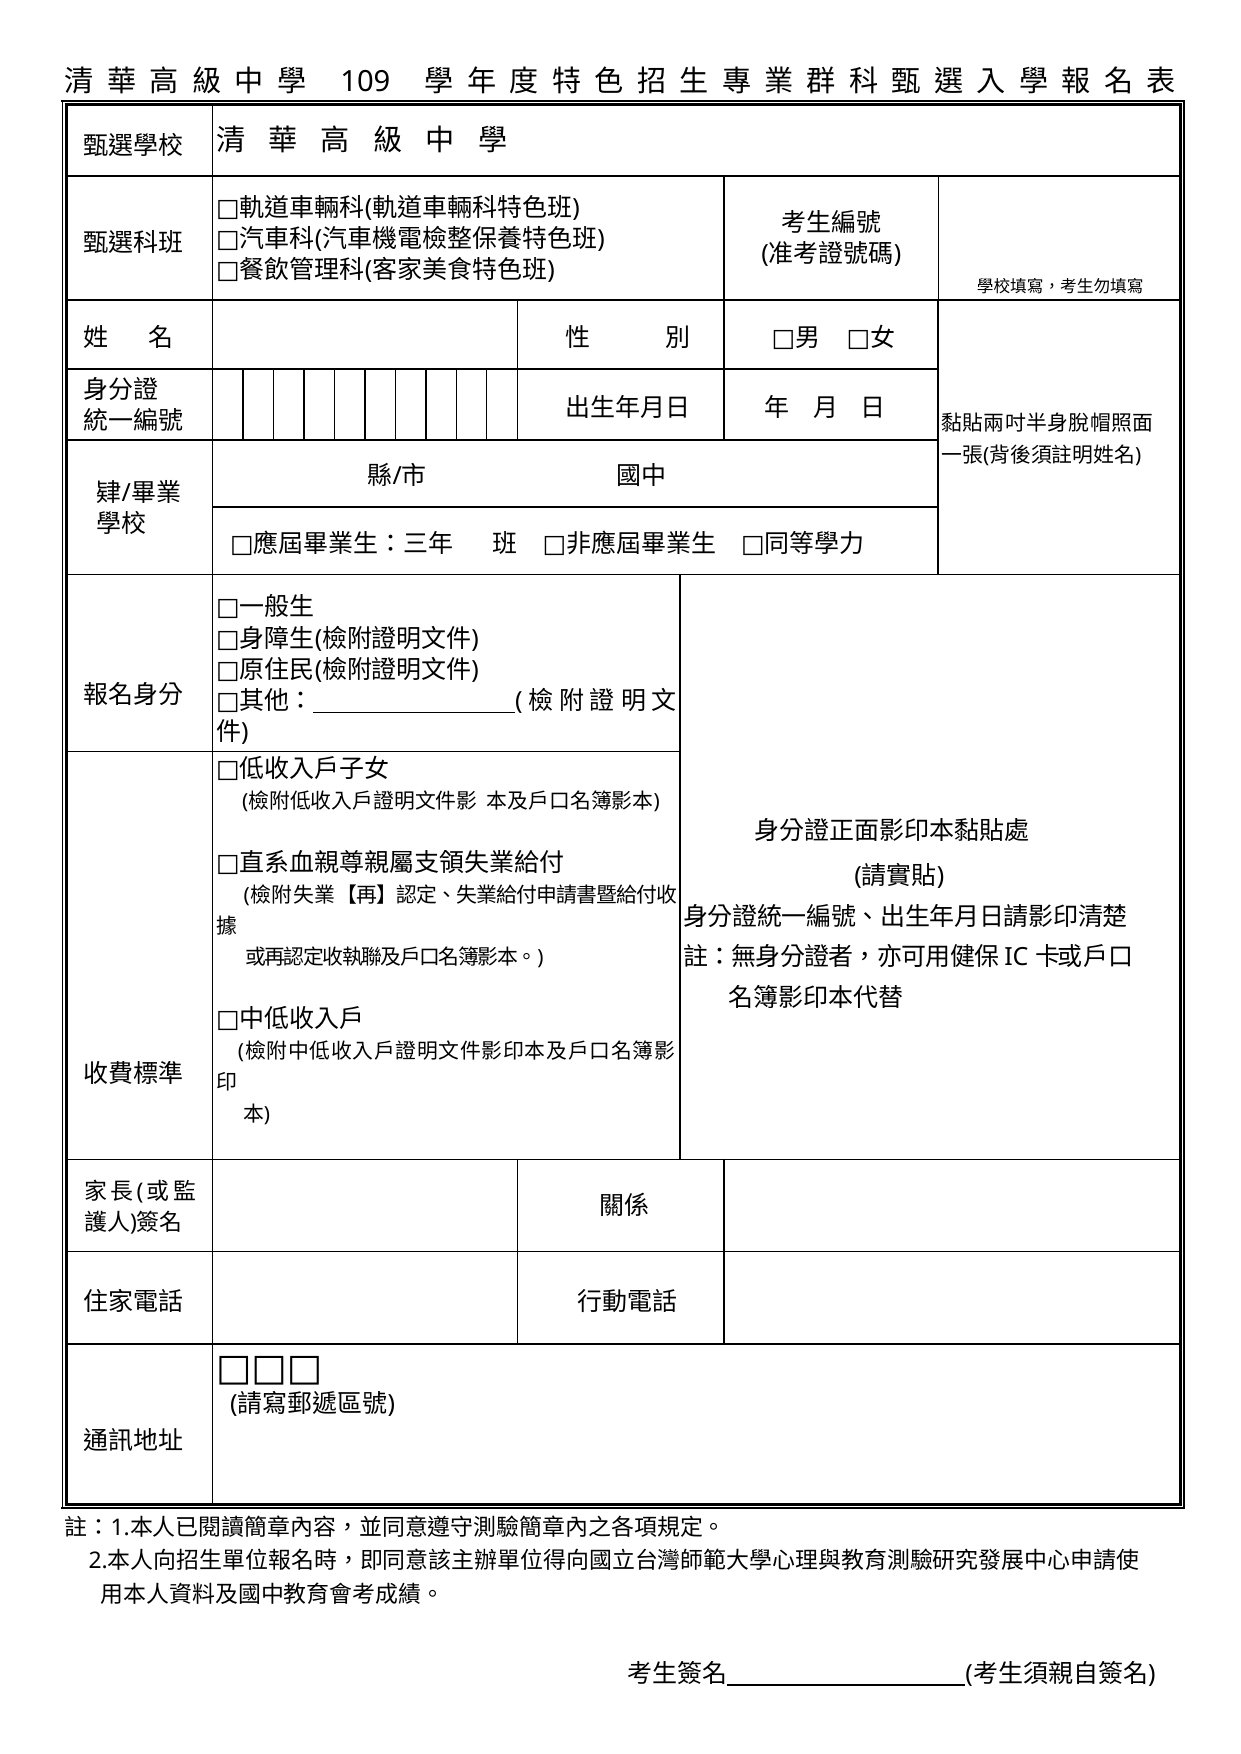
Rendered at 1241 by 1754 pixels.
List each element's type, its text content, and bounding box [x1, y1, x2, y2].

table_cell 報名身分 [68, 575, 212, 751]
table_header 清華高級中學 [213, 106, 1179, 175]
table_cell [244, 370, 273, 439]
table_cell [366, 370, 395, 439]
table_cell 關係 [518, 1160, 723, 1251]
text 用本人資料及國中教育會考成績。 [64, 1576, 1178, 1609]
table_cell [213, 301, 517, 368]
table_cell 身分證 統一編號 [68, 370, 212, 439]
table_cell [274, 370, 303, 439]
table_cell 通訊地址 [68, 1345, 212, 1503]
table_cell 肄/畢業 學校 [68, 441, 212, 573]
table_cell 姓 名 [68, 301, 212, 368]
table_cell [213, 1252, 517, 1343]
table_cell [487, 370, 517, 439]
table_cell 甄選科班 [68, 177, 212, 299]
table_header 甄選學校 [68, 106, 212, 175]
table_cell □□□ (請寫郵遞區號) [213, 1345, 1179, 1503]
table_cell □軌道車輛科(軌道車輛科特色班) □汽車科(汽車機電檢整保養特色班) □餐飲管理科(客家美食特色班) [213, 177, 723, 299]
table_cell □低收入戶子女 (檢附低收入戶證明文件影 本及戶口名簿影本) □直系血親尊親屬支領失業給付 (檢附失業【再】認定、失業給付申請書暨給付收據 或再認定收執聯及戶口名簿影本。) □中低收入戶 (檢附中低收入戶證明文件影印本及戶口名簿影印 本) [213, 752, 679, 1158]
table_cell 黏貼兩吋半身脫帽照面一張(背後須註明姓名) [939, 301, 1179, 573]
table_cell 性 別 [518, 301, 723, 368]
table_cell □一般生 □身障生(檢附證明文件) □原住民(檢附證明文件) □其他： (檢附證明文件) [213, 575, 679, 751]
table_cell [725, 1252, 1179, 1343]
table_cell 縣/市 國中 [213, 441, 937, 506]
table_cell 住家電話 [68, 1252, 212, 1343]
text 清華高級中學 109 學年度特色招生專業群科甄選入學報名表 [64, 58, 1178, 100]
table_cell [213, 1160, 517, 1251]
table_cell 身分證正面影印本黏貼處 (請實貼) 身分證統一編號、出生年月日請影印清楚 註：無身分證者，亦可用健保 IC 卡或戶口 名簿影印本代替 [681, 575, 1179, 1158]
table_cell 家長(或監護人)簽名 [68, 1160, 212, 1251]
text 考生簽名 (考生須親自簽名) [627, 1653, 1178, 1690]
table_cell 行動電話 [518, 1252, 723, 1343]
table_cell 收費標準 [68, 752, 212, 1158]
table_cell [725, 1160, 1179, 1251]
table_cell 學校填寫，考生勿填寫 [939, 177, 1179, 299]
table_cell 考生編號 (准考證號碼) [725, 177, 938, 299]
table_cell [457, 370, 486, 439]
table_cell [427, 370, 456, 439]
table_cell 出生年月日 [518, 370, 723, 439]
table_cell [213, 370, 242, 439]
table_cell □男 □女 [725, 301, 937, 368]
text 2.本人向招生單位報名時，即同意該主辦單位得向國立台灣師範大學心理與教育測驗研究發展中心申請使 [64, 1542, 1178, 1576]
table_cell [335, 370, 364, 439]
table_cell □應屆畢業生：三年 班 □非應屆畢業生 □同等學力 [213, 508, 937, 573]
table_cell [396, 370, 425, 439]
table_cell [305, 370, 334, 439]
table_cell 年 月 日 [725, 370, 937, 439]
text 註：1.本人已閱讀簡章內容，並同意遵守測驗簡章內之各項規定。 [64, 1509, 1178, 1542]
